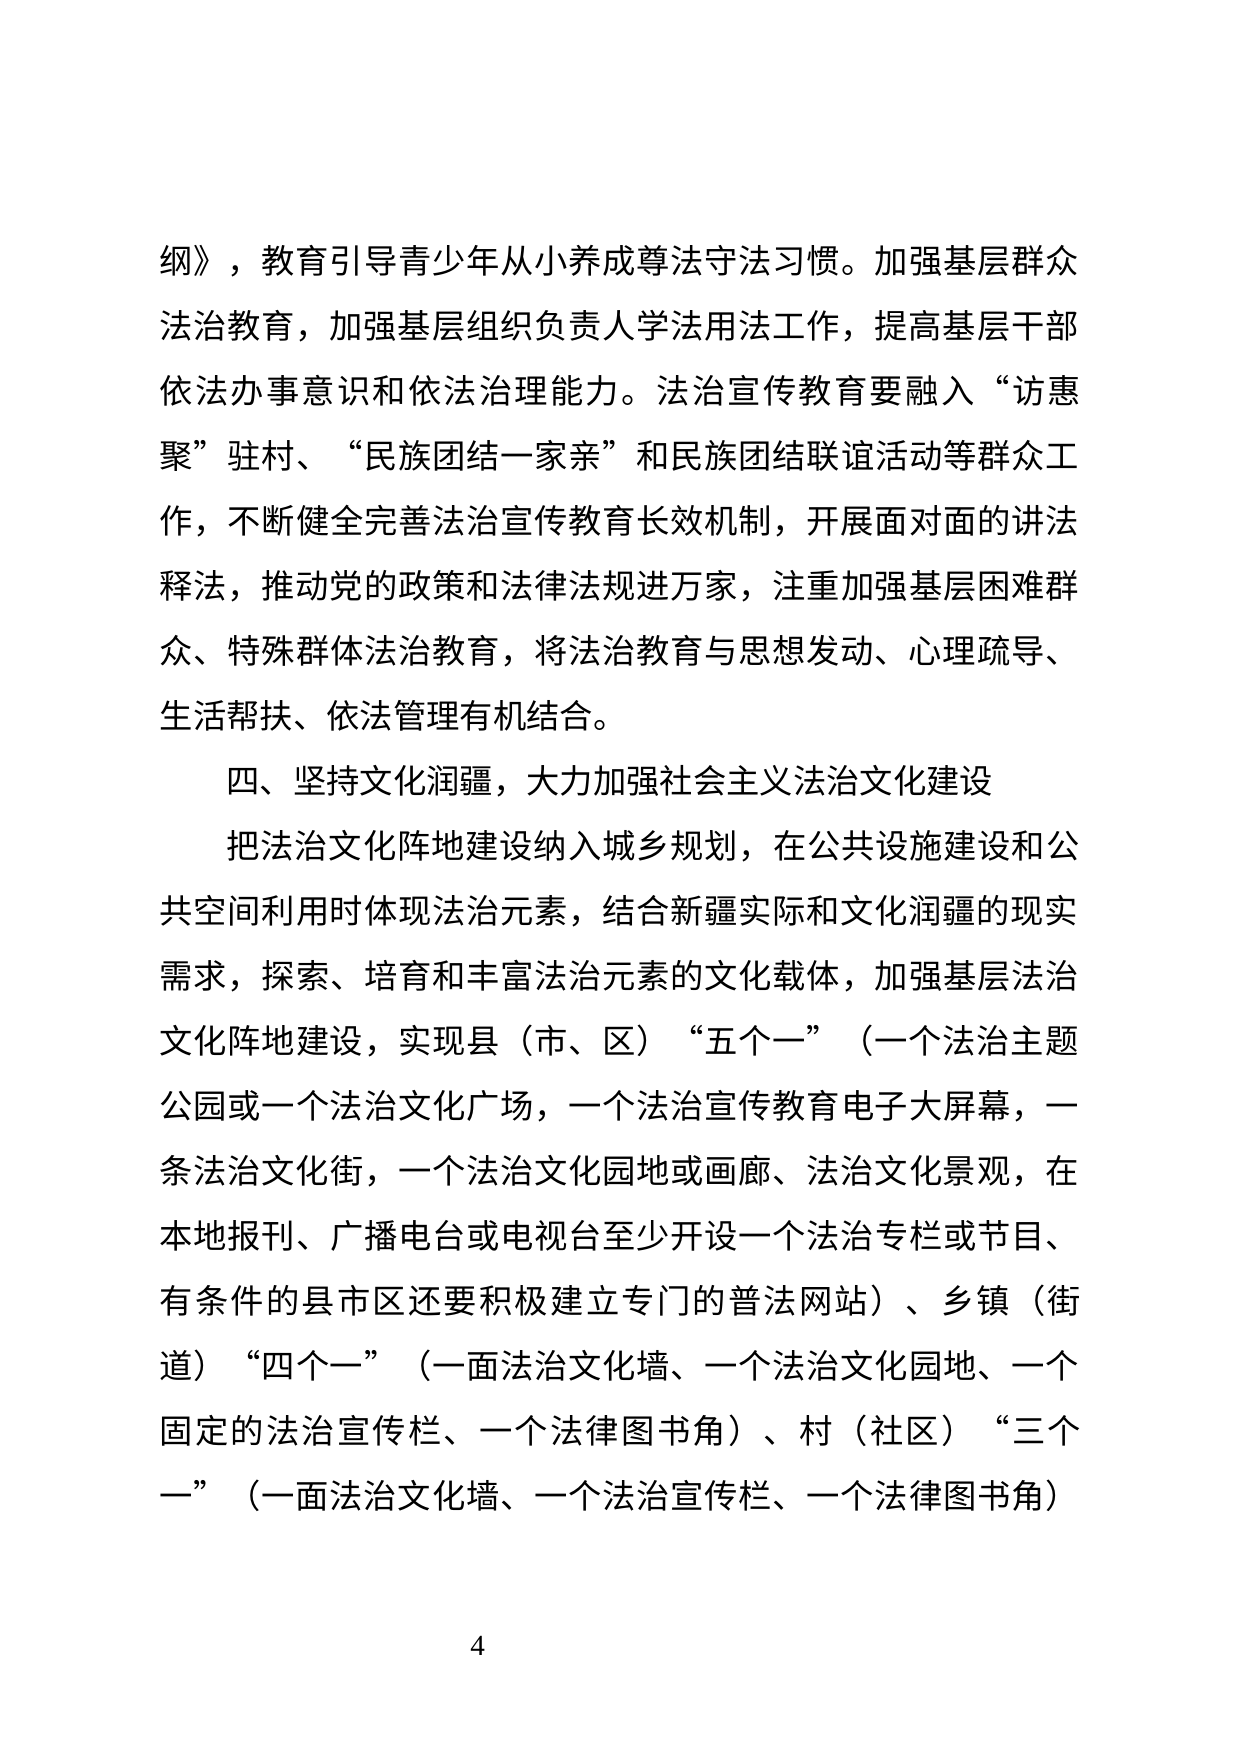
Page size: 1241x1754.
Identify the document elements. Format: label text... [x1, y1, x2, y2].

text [159, 227, 1081, 747]
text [159, 812, 1081, 1527]
text 四、坚持文化润疆，大力加强社会主义法治文化建设 [159, 747, 1081, 812]
